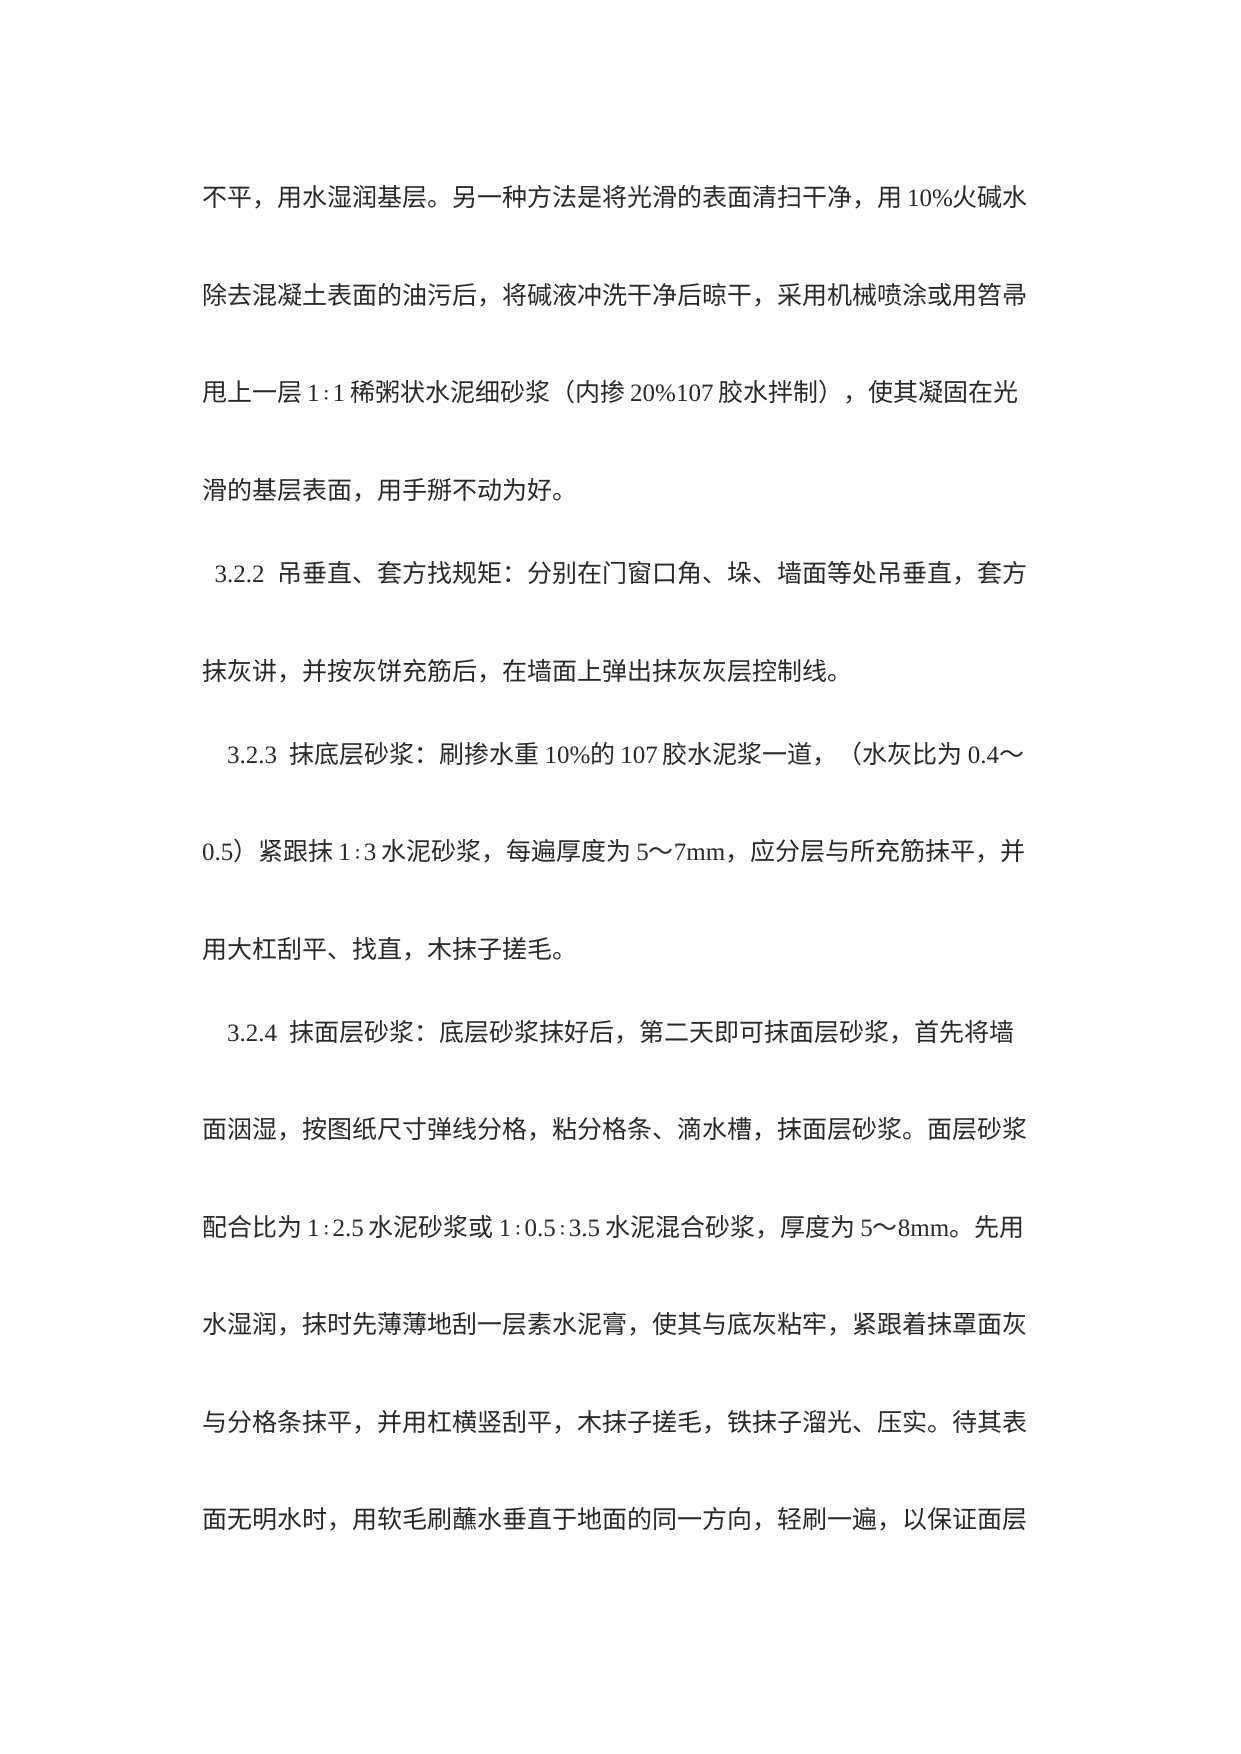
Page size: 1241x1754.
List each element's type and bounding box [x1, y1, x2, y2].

table_cell [222, 162, 1018, 1550]
